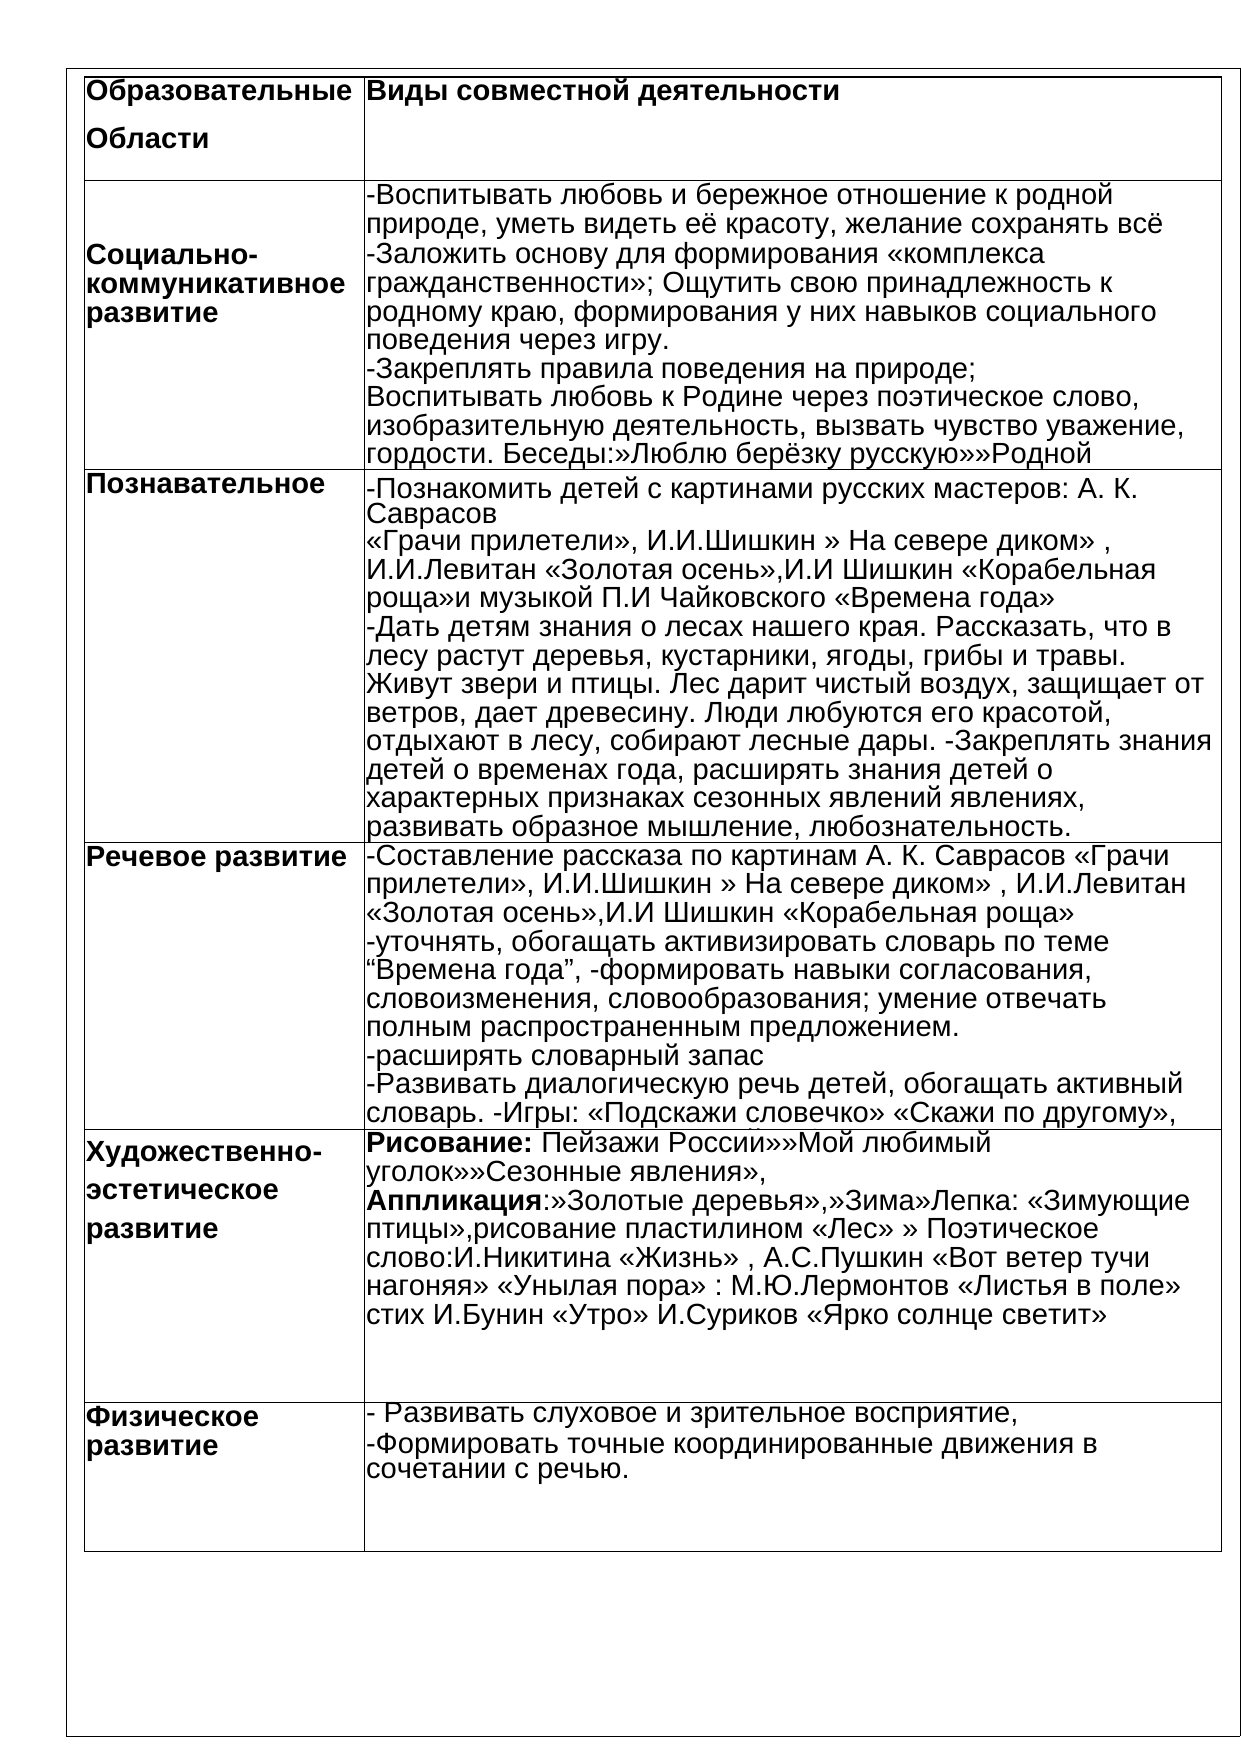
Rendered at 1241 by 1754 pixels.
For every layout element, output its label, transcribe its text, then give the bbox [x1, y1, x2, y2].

table_cell [85, 528, 364, 842]
table_cell -Составление рассказа по картинам А. К. Саврасов «Грачи прилетели», И.И.Шишкин » На севере диком» , И.И.Левитан «Золотая осень»,И.И Шишкин «Корабельная роща» -уточнять, обогащать активизировать словарь по теме “Времена года”, -формировать навыки согласования, словоизменения, словообразования; умение отвечать полным распространенным предложением. -расширять словарный запас -Развивать диалогическую речь детей, обогащать активный словарь. -Игры: «Подскажи словечко» «Скажи по другому», «Ответь ,какая?» «Придумай рифму» [365, 843, 1221, 1129]
table_cell Речевое развитие [85, 843, 364, 1129]
table_cell Физическое развитие [85, 1403, 364, 1551]
table_cell -Заложить основу для формирования «комплекса гражданственности»; Ощутить свою принадлежность к родному краю, формирования у них навыков социального поведения через игру. -Закреплять правила поведения на природе; Воспитывать любовь к Родине через поэтическое слово, изобразительную деятельность, вызвать чувство уважение, гордости. Беседы:»Люблю берёзку русскую»»Родной край»,»Подбери словечко» Наблюдения: «Деревья», «Рассвет» «Закат» «Изменения погоды» [365, 241, 1221, 469]
table_cell -Познакомить детей с картинами русских мастеров: А. К. Саврасов [365, 470, 1221, 528]
table_header Образовательные Области [85, 78, 364, 180]
table_cell -Воспитывать любовь и бережное отношение к родной природе, уметь видеть её красоту, желание сохранять всё живое. [365, 181, 1221, 241]
table_cell Рисование: Пейзажи России»»Мой любимый уголок»»Сезонные явления», Аппликация:»Золотые деревья»,»Зима»Лепка: «Зимующие птицы»,рисование пластилином «Лес» » Поэтическое слово:И.Никитина «Жизнь» , А.С.Пушкин «Вот ветер тучи нагоняя» «Унылая пора» : М.Ю.Лермонтов «Листья в поле» стих И.Бунин «Утро» И.Суриков «Ярко солнце светит» [365, 1130, 1221, 1402]
table_cell Художественноэстетическое развитие [85, 1130, 364, 1402]
table_cell - Развивать слуховое и зрительное восприятие, -Формировать точные координированные движения в сочетании с речью. [365, 1403, 1221, 1551]
table_cell Социально-коммуникативное развитие [85, 241, 364, 469]
table_cell Познавательное [85, 470, 364, 528]
table_cell [85, 181, 364, 241]
table_header Виды совместной деятельности [365, 78, 1221, 180]
table_cell «Грачи прилетели», И.И.Шишкин » На севере диком» , И.И.Левитан «Золотая осень»,И.И Шишкин «Корабельная роща»и музыкой П.И Чайковского «Времена года» -Дать детям знания о лесах нашего края. Рассказать, что в лесу растут деревья, кустарники, ягоды, грибы и травы. Живут звери и птицы. Лес дарит чистый воздух, защищает от ветров, дает древесину. Люди любуются его красотой, отдыхают в лесу, собирают лесные дары. -Закреплять знания детей о временах года, расширять знания детей о характерных признаках сезонных явлений явлениях, развивать образное мышление, любознательность. [365, 528, 1221, 842]
